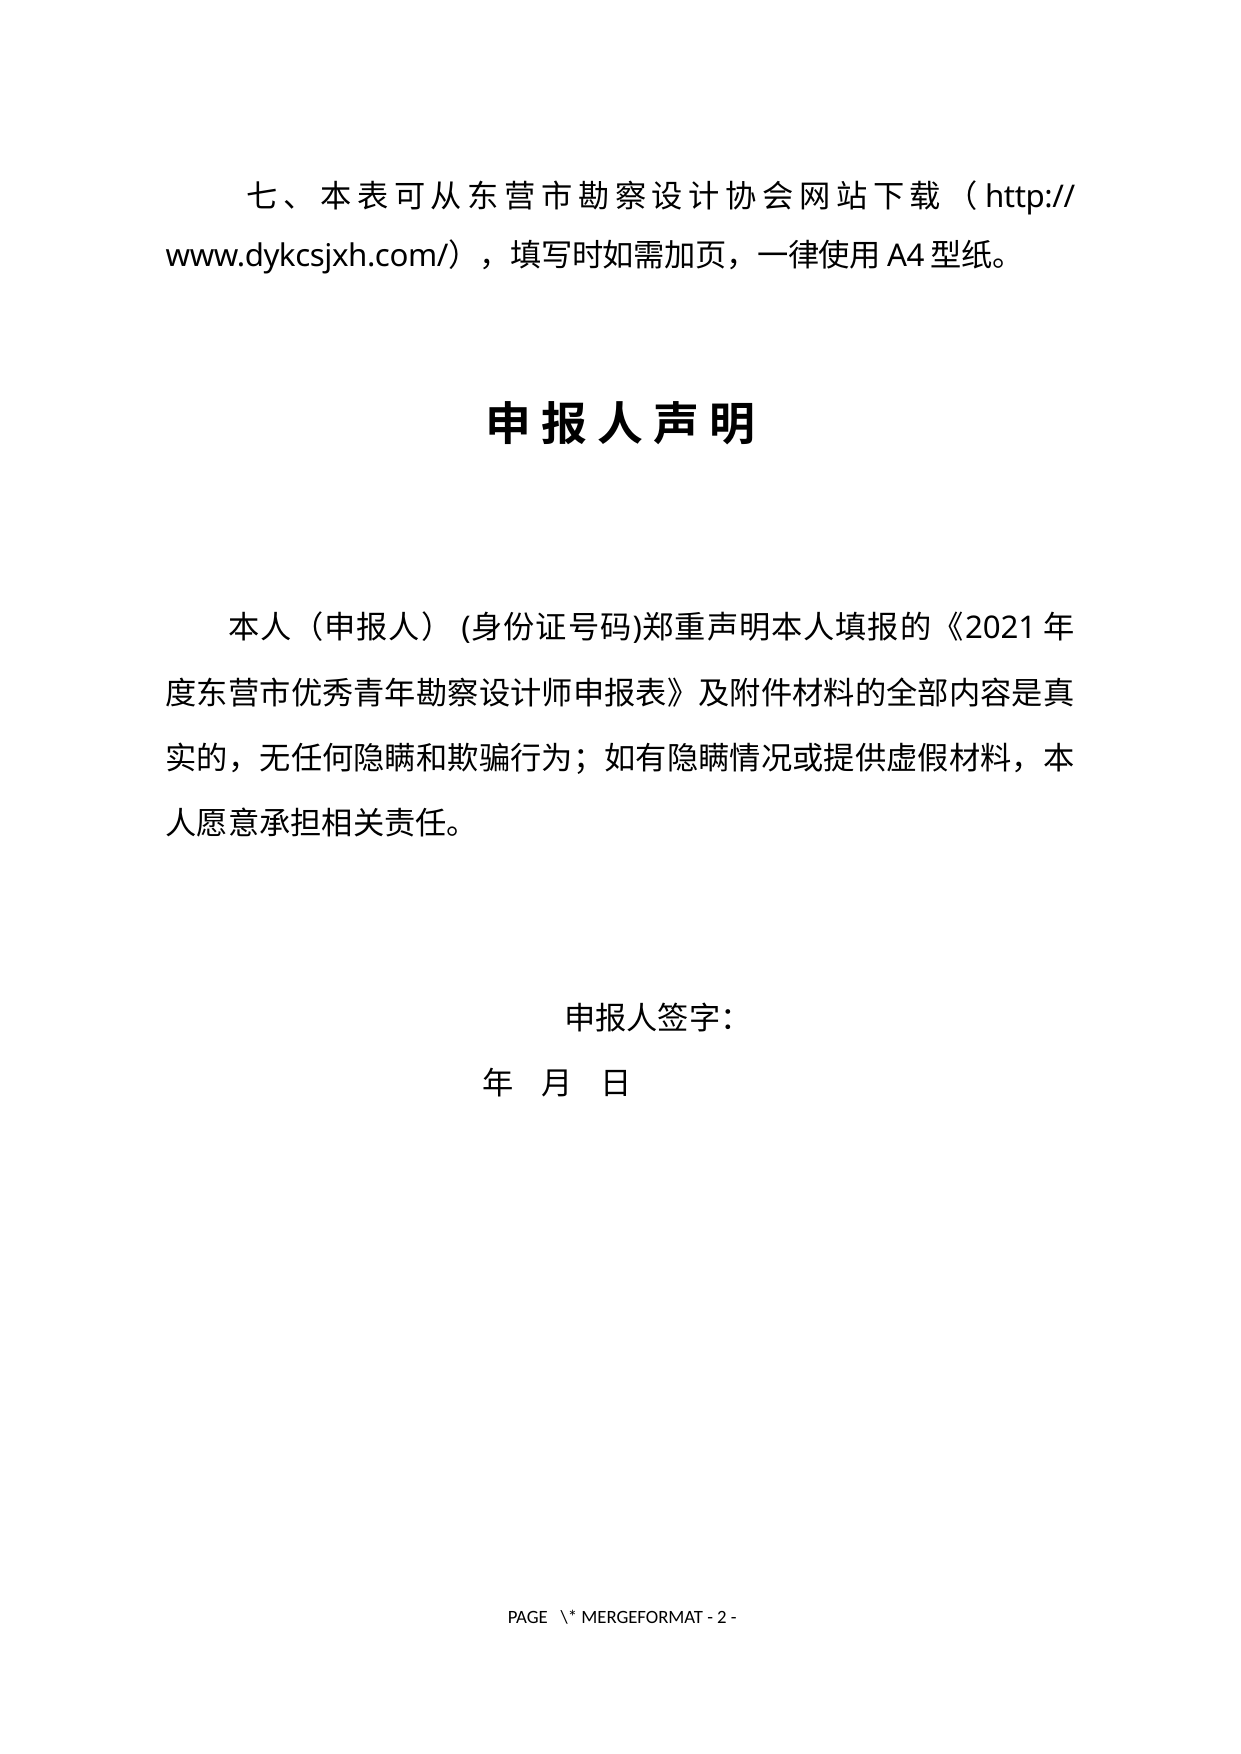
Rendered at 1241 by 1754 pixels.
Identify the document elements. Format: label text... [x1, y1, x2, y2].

text 年 月 日 [165, 1048, 1075, 1113]
text 申 报 人 声 明 [165, 372, 1075, 469]
text 申报人签字： [165, 983, 1075, 1048]
text 七、本表可从东营市勘察设计协会网站下载（http://www.dykcsjxh.com/），填写时如需加页，一律使用A4型纸。 [165, 161, 1075, 278]
text 本人（申报人） (身份证号码)郑重声明本人填报的《2021年度东营市优秀青年勘察设计师申报表》及附件材料的全部内容是真实的，无任何隐瞒和欺骗行为；如有隐瞒情况或提供虚假材料，本人愿意承担相关责任。 [165, 593, 1075, 853]
